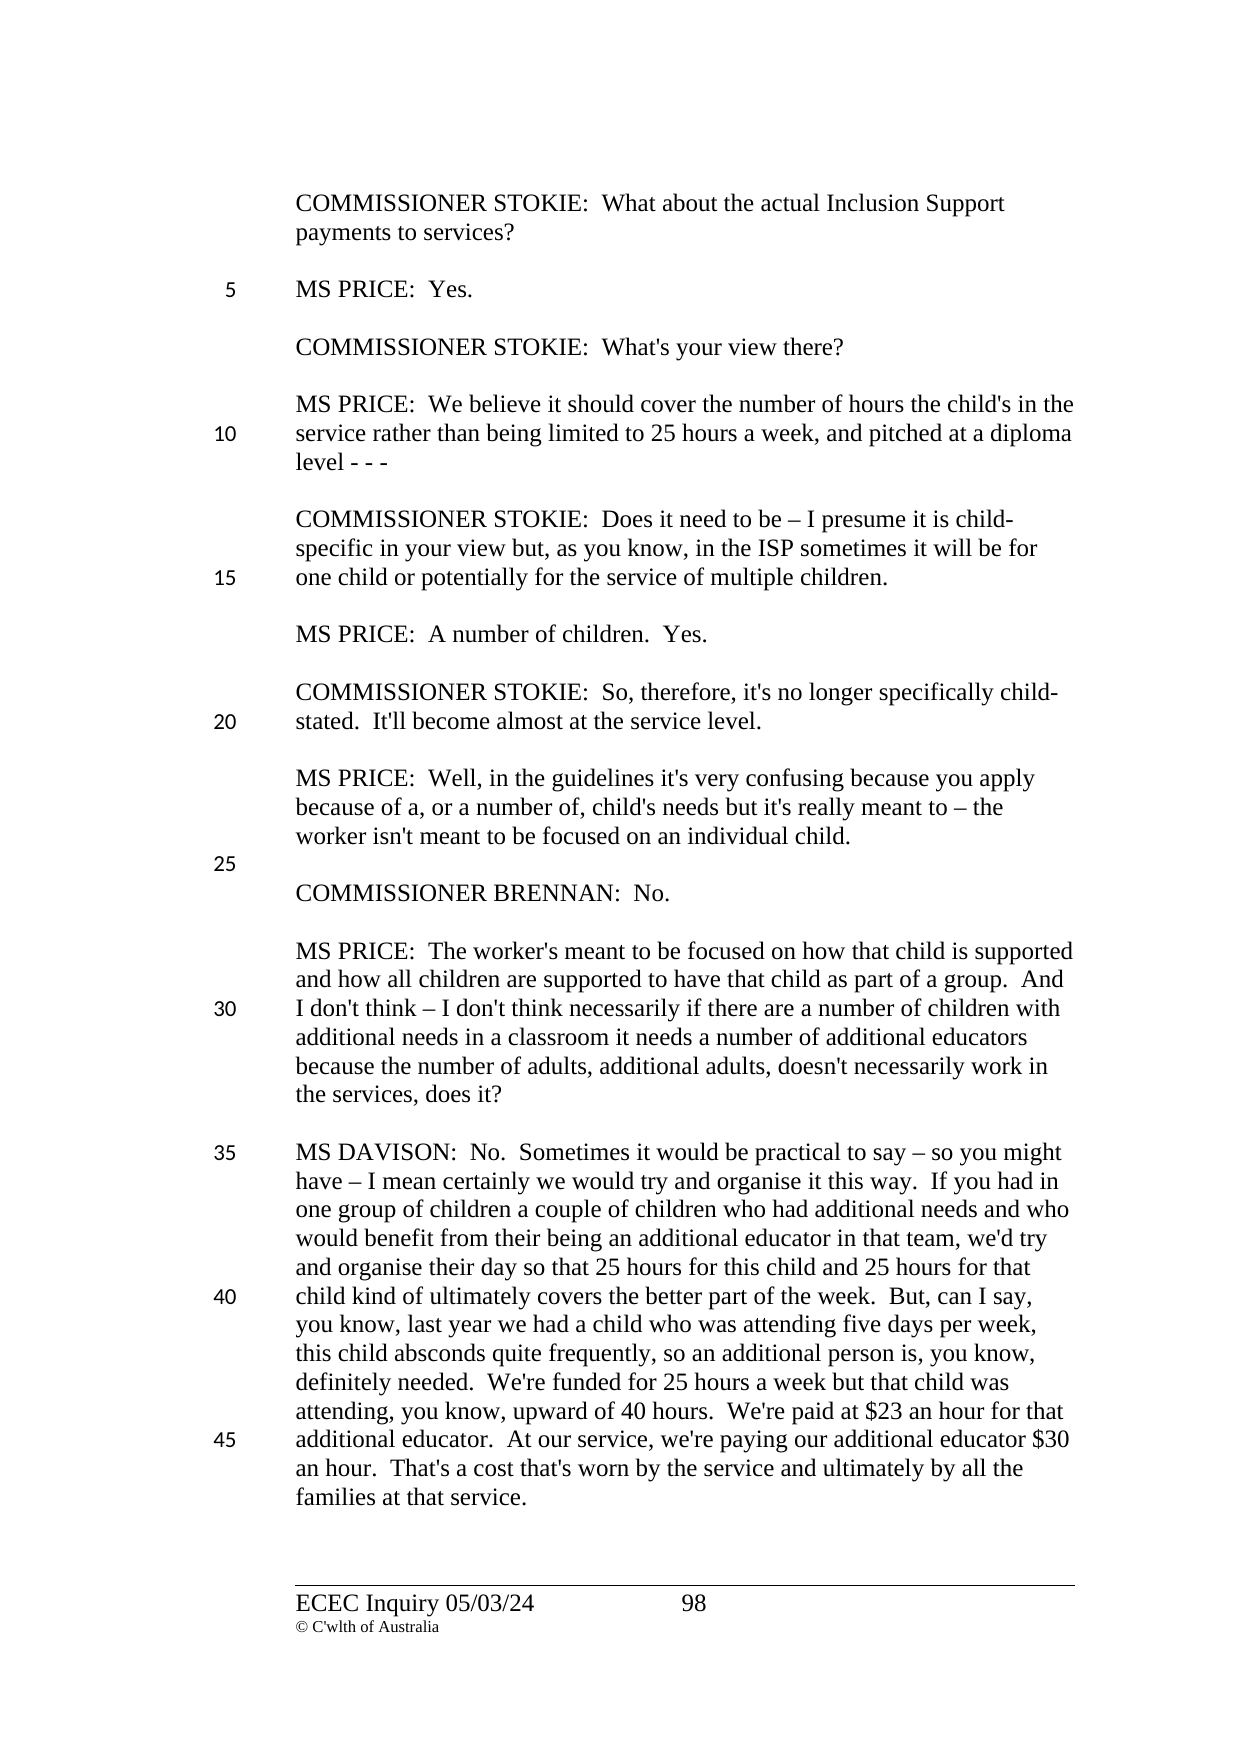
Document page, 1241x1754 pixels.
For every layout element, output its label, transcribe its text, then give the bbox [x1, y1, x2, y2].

text COMMISSIONER STOKIE: What about the actual Inclusion Support payments to services? [295, 188, 1075, 246]
text MS DAVISON: No. Sometimes it would be practical to say – so you might have – I mean certainly we would try and organise it this way. If you had in one group of children a couple of children who had additional needs and who would benefit from their being an additional educator in that team, we'd try and organise their day so that 25 hours for this child and 25 hours for that child kind of ultimately covers the better part of the week. But, can I say, you know, last year we had a child who was attending five days per week, this child absconds quite frequently, so an additional person is, you know, definitely needed. We're funded for 25 hours a week but that child was attending, you know, upward of 40 hours. We're paid at $23 an hour for that additional educator. At our service, we're paying our additional educator $30 an hour. That's a cost that's worn by the service and ultimately by all the families at that service. [295, 1137, 1075, 1511]
text COMMISSIONER BRENNAN: No. [295, 878, 1075, 907]
text MS PRICE: The worker's meant to be focused on how that child is supported and how all children are supported to have that child as part of a group. And I don't think – I don't think necessarily if there are a number of children with additional needs in a classroom it needs a number of additional educators because the number of adults, additional adults, doesn't necessarily work in the services, does it? [295, 936, 1075, 1108]
text COMMISSIONER STOKIE: Does it need to be – I presume it is child-specific in your view but, as you know, in the ISP sometimes it will be for one child or potentially for the service of multiple children. [295, 504, 1075, 591]
text MS PRICE: A number of children. Yes. [295, 619, 1075, 648]
text MS PRICE: Yes. [295, 274, 1075, 303]
text COMMISSIONER STOKIE: So, therefore, it's no longer specifically child-stated. It'll become almost at the service level. [295, 677, 1075, 734]
text MS PRICE: Well, in the guidelines it's very confusing because you apply because of a, or a number of, child's needs but it's really meant to – the worker isn't meant to be focused on an individual child. [295, 763, 1075, 849]
text MS PRICE: We believe it should cover the number of hours the child's in the service rather than being limited to 25 hours a week, and pitched at a diploma level - - - [295, 389, 1075, 476]
text COMMISSIONER STOKIE: What's your view there? [295, 332, 1075, 361]
